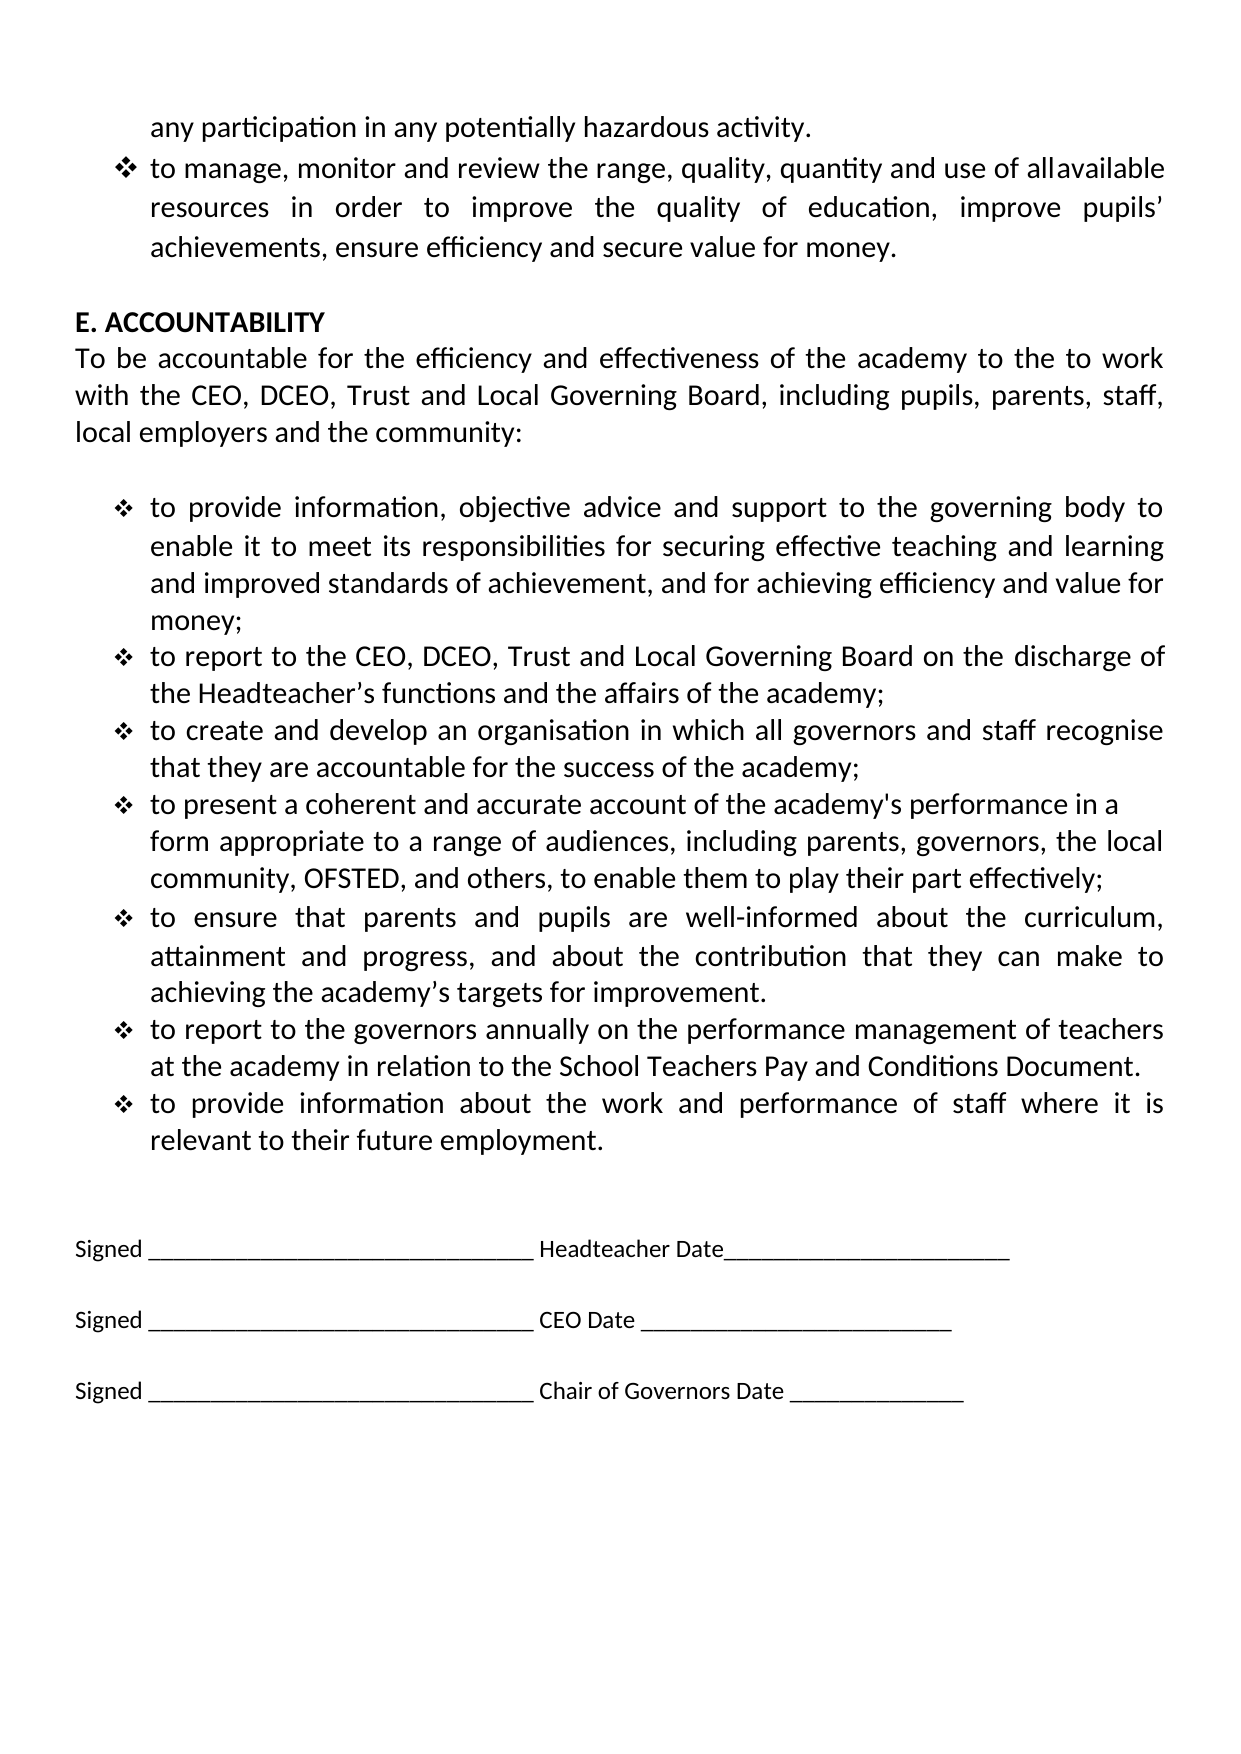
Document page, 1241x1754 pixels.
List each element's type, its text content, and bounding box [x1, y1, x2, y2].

text E. ACCOUNTABILITY [75, 303, 1165, 339]
text Signed _______________________________ CEO Date _________________________ [75, 1299, 1165, 1335]
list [112, 106, 1165, 147]
list to provide information, objective advice and support to the governing body to enable it to meet its responsibilities for securing effective teaching and learning and improved standards of achievement, and for achieving efficiency and value for money; [112, 486, 1165, 637]
list to report to the CEO, DCEO, Trust and Local Governing Board on the discharge of the Headteacher’s functions and the affairs of the academy; [112, 637, 1165, 711]
text Signed _______________________________ Headteacher Date_______________________ [75, 1229, 1165, 1264]
list to present a coherent and accurate account of the academy's performance in a [112, 785, 1165, 822]
list to manage, monitor and review the range, quality, quantity and use of all available resources in order to improve the quality of education, improve pupils’ achievements, ensure efficiency and secure value for money. [112, 147, 1165, 266]
list form appropriate to a range of audiences, including parents, governors, the local community, OFSTED, and others, to enable them to play their part effectively; [150, 822, 1165, 896]
list to provide information about the work and performance of staff where it is relevant to their future employment. [112, 1084, 1165, 1158]
list to create and develop an organisation in which all governors and staff recognise that they are accountable for the success of the academy; [112, 711, 1165, 785]
list to report to the governors annually on the performance management of teachers at the academy in relation to the School Teachers Pay and Conditions Document. [112, 1010, 1165, 1084]
list to ensure that parents and pupils are well-informed about the curriculum, attainment and progress, and about the contribution that they can make to achieving the academy’s targets for improvement. [112, 896, 1165, 1010]
text Signed _______________________________ Chair of Governors Date ______________ [75, 1370, 1165, 1406]
text To be accountable for the efficiency and effectiveness of the academy to the to work with the CEO, DCEO, Trust and Local Governing Board, including pupils, parents, staff, local employers and the community: [75, 339, 1165, 450]
